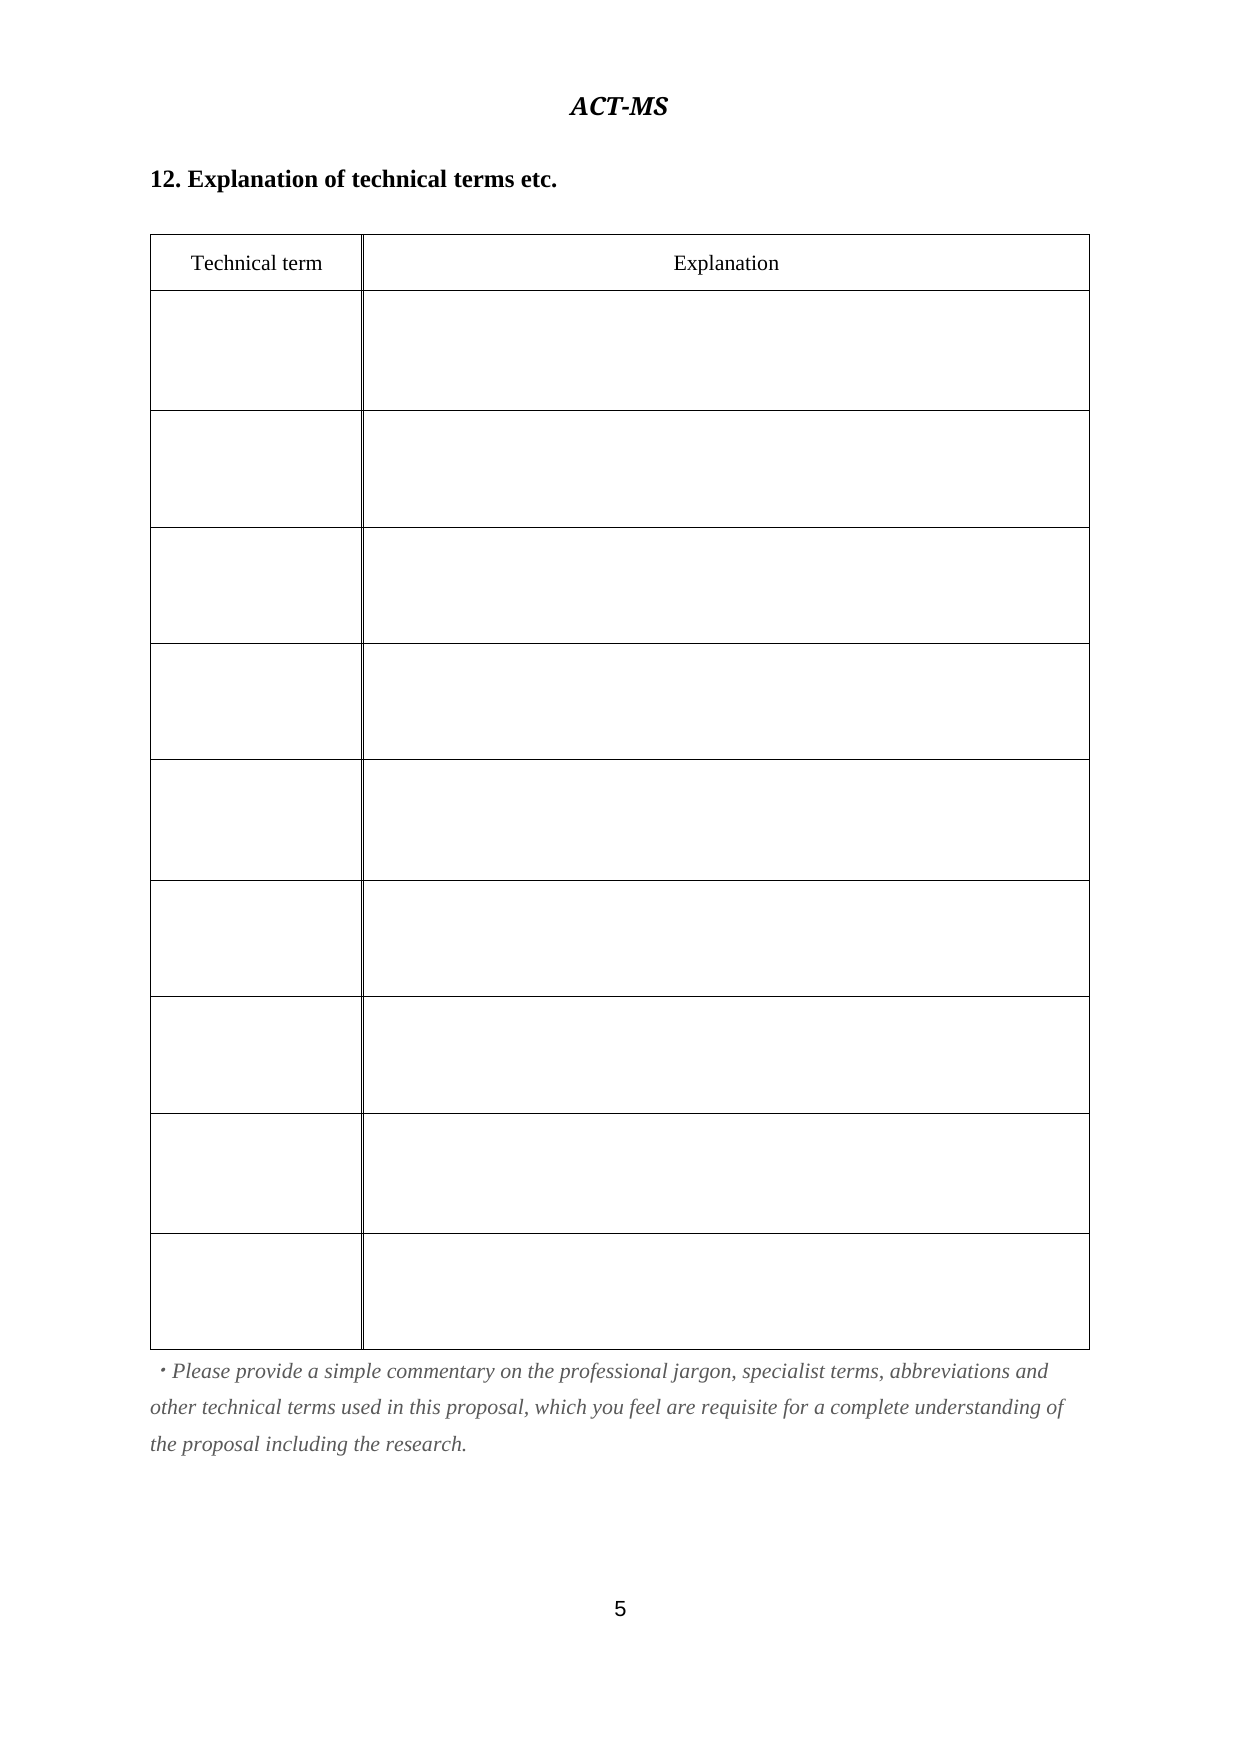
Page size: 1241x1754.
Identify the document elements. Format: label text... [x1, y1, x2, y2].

table_cell [364, 760, 1089, 880]
table_cell [151, 1234, 361, 1349]
table_cell [151, 881, 361, 996]
table_cell [151, 411, 361, 527]
table_cell [364, 528, 1089, 643]
table_cell [364, 291, 1089, 410]
table_cell [151, 997, 361, 1112]
text 12. Explanation of technical terms etc. [150, 159, 1090, 197]
text ・Please provide a simple commentary on the professional jargon, specialist terms, abbreviations and other technical terms used in this proposal, which you feel are requisite for a complete understanding of the proposal including the research. [150, 1350, 1090, 1463]
table_cell [364, 1234, 1089, 1349]
table_cell [364, 997, 1089, 1112]
table_cell [364, 1114, 1089, 1233]
table_cell [364, 881, 1089, 996]
table_cell [364, 411, 1089, 527]
table_cell [364, 644, 1089, 759]
table_cell [151, 291, 361, 410]
table_cell [151, 1114, 361, 1233]
table_cell [151, 644, 361, 759]
table_header Technical term [151, 235, 361, 290]
table_cell [151, 760, 361, 880]
table_header Explanation [364, 235, 1089, 290]
table_cell [151, 528, 361, 643]
